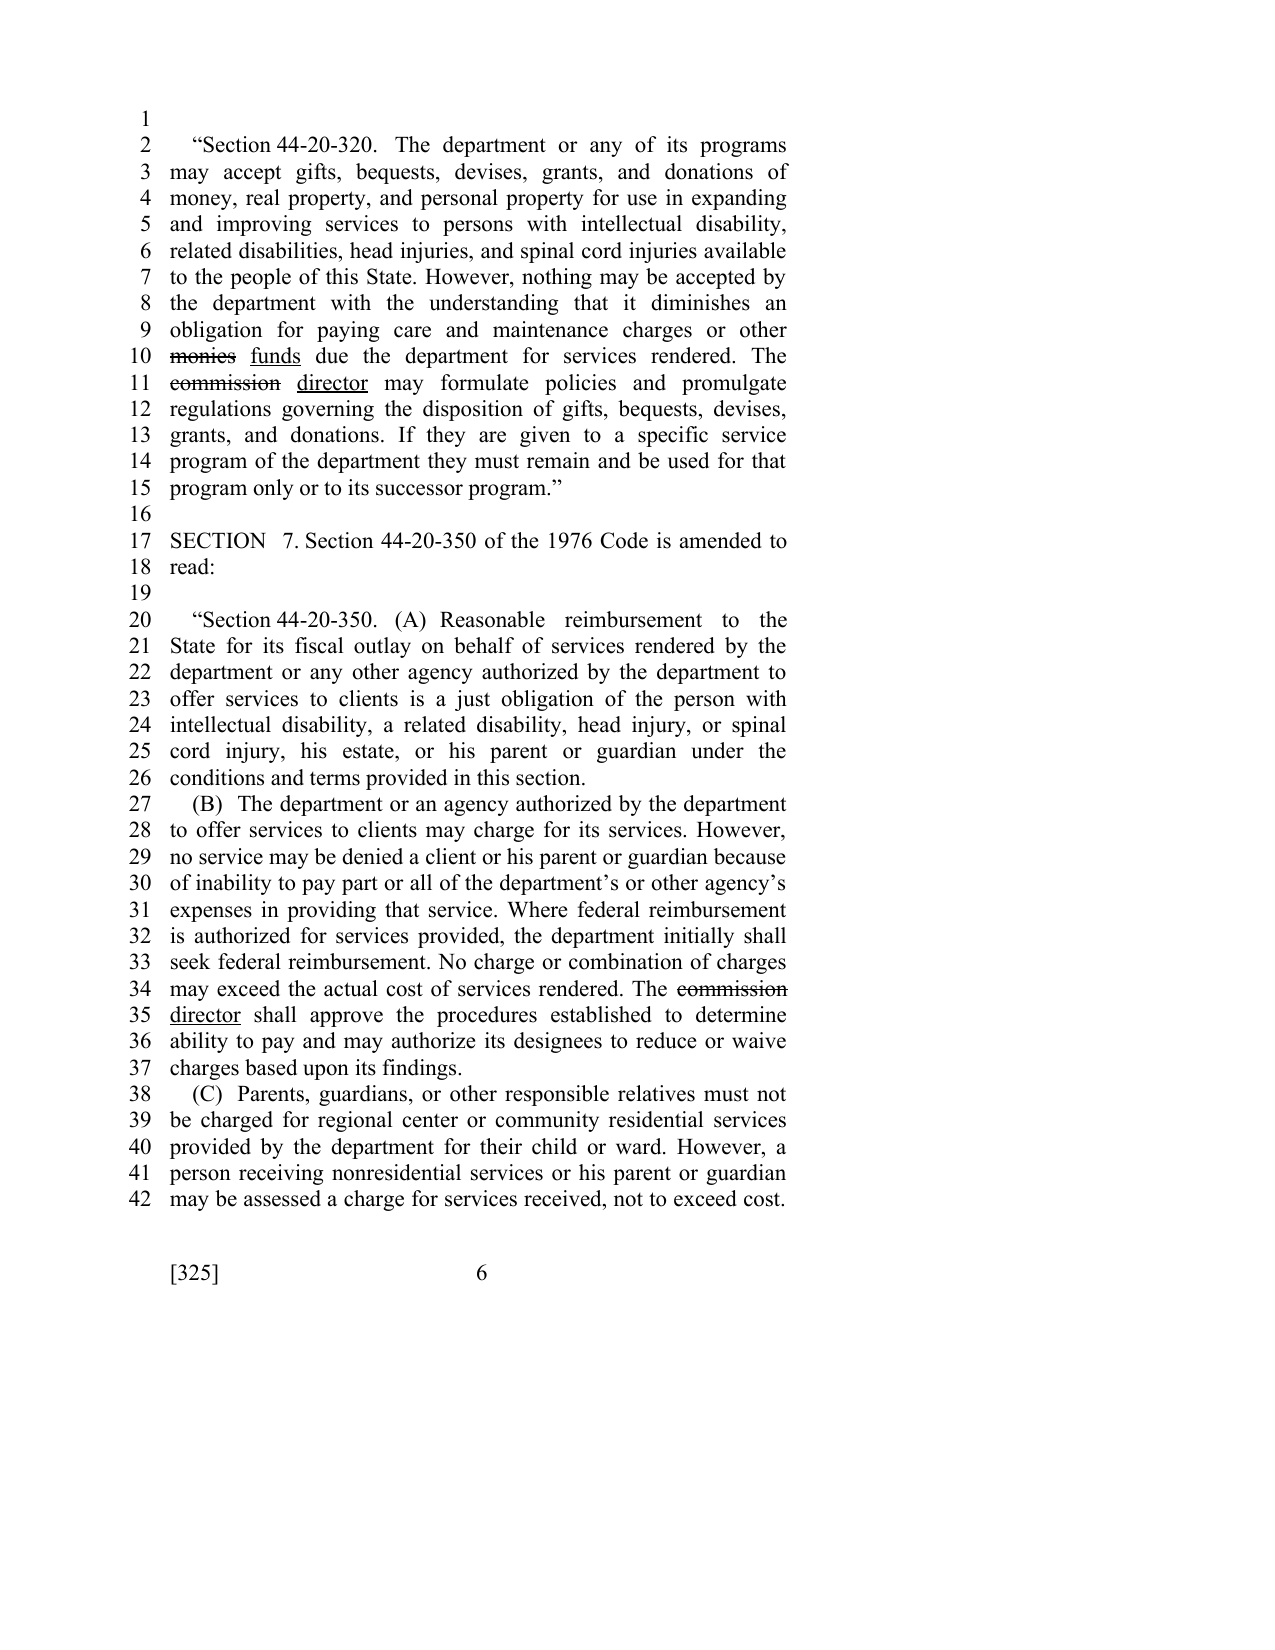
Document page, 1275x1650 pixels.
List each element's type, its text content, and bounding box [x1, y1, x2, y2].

text “Section 44-20-350. (A) Reasonable reimbursement to the State for its fiscal outlay on behalf of services rendered by the department or any other agency authorized by the department to offer services to clients is a just obligation of the person with intellectual disability, a related disability, head injury, or spinal cord injury, his estate, or his parent or guardian under the conditions and terms provided in this section. [169, 606, 787, 790]
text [169, 1080, 787, 1212]
text (B) The department or an agency authorized by the department to offer services to clients may charge for its services. However, no service may be denied a client or his parent or guardian because of inability to pay part or all of the department’s or other agency’s expenses in providing that service. Where federal reimbursement is authorized for services provided, the department initially shall seek federal reimbursement. No charge or combination of charges may exceed the actual cost of services rendered. The commission director shall approve the procedures established to determine ability to pay and may authorize its designees to reduce or waive charges based upon its findings. [169, 790, 787, 1080]
text SECTION 7. Section 44-20-350 of the 1976 Code is amended to read: [169, 527, 787, 579]
text “Section 44-20-320. The department or any of its programs may accept gifts, bequests, devises, grants, and donations of money, real property, and personal property for use in expanding and improving services to persons with intellectual disability, related disabilities, head injuries, and spinal cord injuries available to the people of this State. However, nothing may be accepted by the department with the understanding that it diminishes an obligation for paying care and maintenance charges or other monies funds due the department for services rendered. The commission director may formulate policies and promulgate regulations governing the disposition of gifts, bequests, devises, grants, and donations. If they are given to a specific service program of the department they must remain and be used for that program only or to its successor program.” [169, 131, 787, 500]
